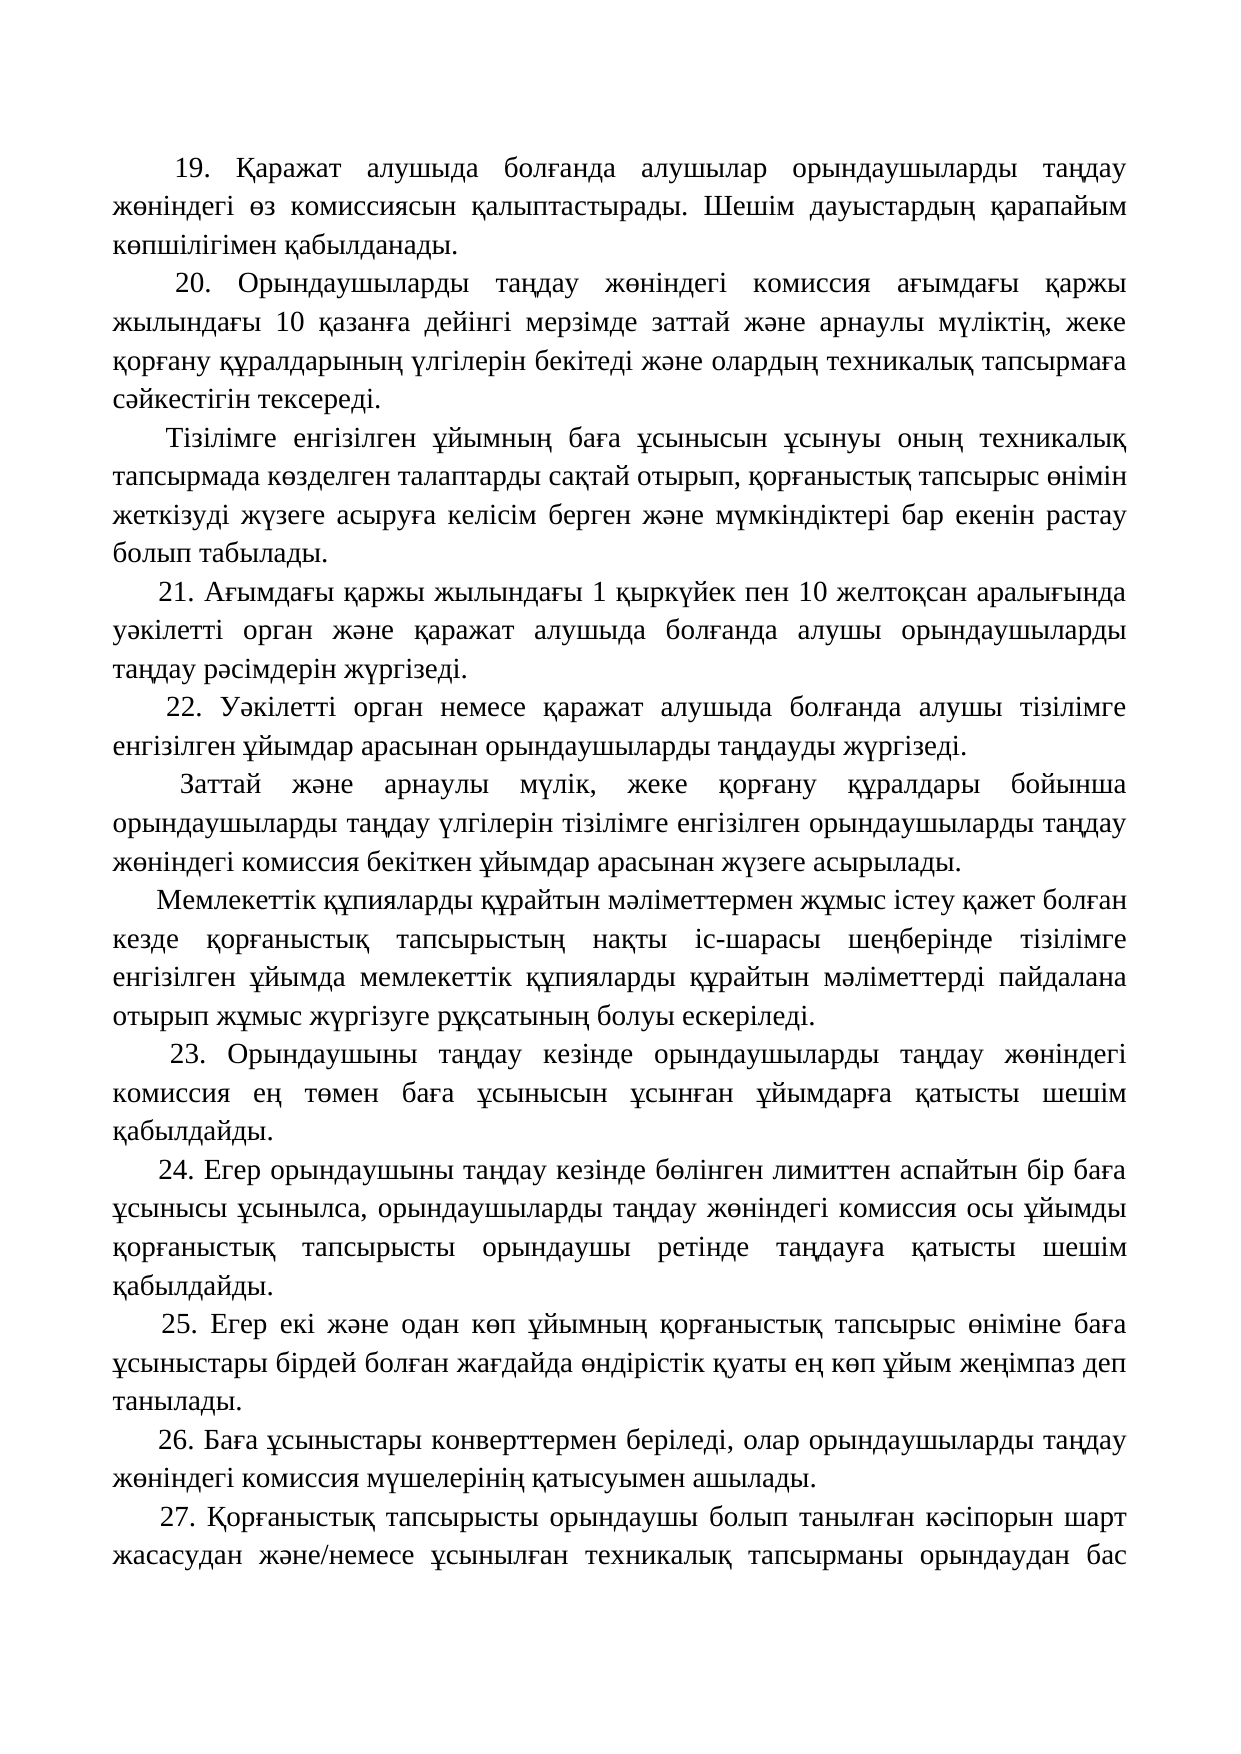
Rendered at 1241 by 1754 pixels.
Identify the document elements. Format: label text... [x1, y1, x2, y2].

text 20. Орындаушыларды таңдау жөніндегі комиссия ағымдағы қаржы жылындағы 10 қазанға дейінгі мерзімде заттай және арнаулы мүліктің, жеке қорғану құралдарының үлгілерін бекітеді және олардың техникалық тапсырмаға сәйкестігін тексереді. [112, 266, 1128, 415]
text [112, 1499, 1128, 1571]
text 21. Ағымдағы қаржы жылындағы 1 қыркүйек пен 10 желтоқсан аралығында уәкілетті орган және қаражат алушыда болғанда алушы орындаушыларды таңдау рәсімдерін жүргізеді. [112, 574, 1128, 684]
text 24. Егер орындаушыны таңдау кезінде бөлінген лимиттен аспайтын бір баға ұсынысы ұсынылса, орындаушыларды таңдау жөніндегі комиссия осы ұйымды қорғаныстық тапсырысты орындаушы ретінде таңдауға қатысты шешім қабылдайды. [112, 1152, 1128, 1301]
text 22. Уәкілетті орган немесе қаражат алушыда болғанда алушы тізілімге енгізілген ұйымдар арасынан орындаушыларды таңдауды жүргізеді. [112, 689, 1128, 762]
text 19. Қаражат алушыда болғанда алушылар орындаушыларды таңдау жөніндегі өз комиссиясын қалыптастырады. Шешім дауыстардың қарапайым көпшілігімен қабылданады. [112, 150, 1128, 261]
text Заттай және арнаулы мүлік, жеке қорғану құралдары бойынша орындаушыларды таңдау үлгілерін тізілімге енгізілген орындаушыларды таңдау жөніндегі комиссия бекіткен ұйымдар арасынан жүзеге асырылады. [112, 767, 1128, 877]
text 23. Орындаушыны таңдау кезінде орындаушыларды таңдау жөніндегі комиссия ең төмен баға ұсынысын ұсынған ұйымдарға қатысты шешім қабылдайды. [112, 1036, 1128, 1147]
text Тізілімге енгізілген ұйымның баға ұсынысын ұсынуы оның техникалық тапсырмада көзделген талаптарды сақтай отырып, қорғаныстық тапсырыс өнімін жеткізуді жүзеге асыруға келісім берген және мүмкіндіктері бар екенін растау болып табылады. [112, 420, 1128, 569]
text 25. Егер екі және одан көп ұйымның қорғаныстық тапсырыс өніміне баға ұсыныстары бірдей болған жағдайда өндірістік қуаты ең көп ұйым жеңімпаз деп танылады. [112, 1306, 1128, 1417]
text 26. Баға ұсыныстары конверттермен беріледі, олар орындаушыларды таңдау жөніндегі комиссия мүшелерінің қатысуымен ашылады. [112, 1422, 1128, 1494]
text Мемлекеттік құпияларды құрайтын мәліметтермен жұмыс істеу қажет болған кезде қорғаныстық тапсырыстың нақты іс-шарасы шеңберінде тізілімге енгізілген ұйымда мемлекеттік құпияларды құрайтын мәліметтерді пайдалана отырып жұмыс жүргізуге рұқсатының болуы ескеріледі. [112, 882, 1128, 1031]
